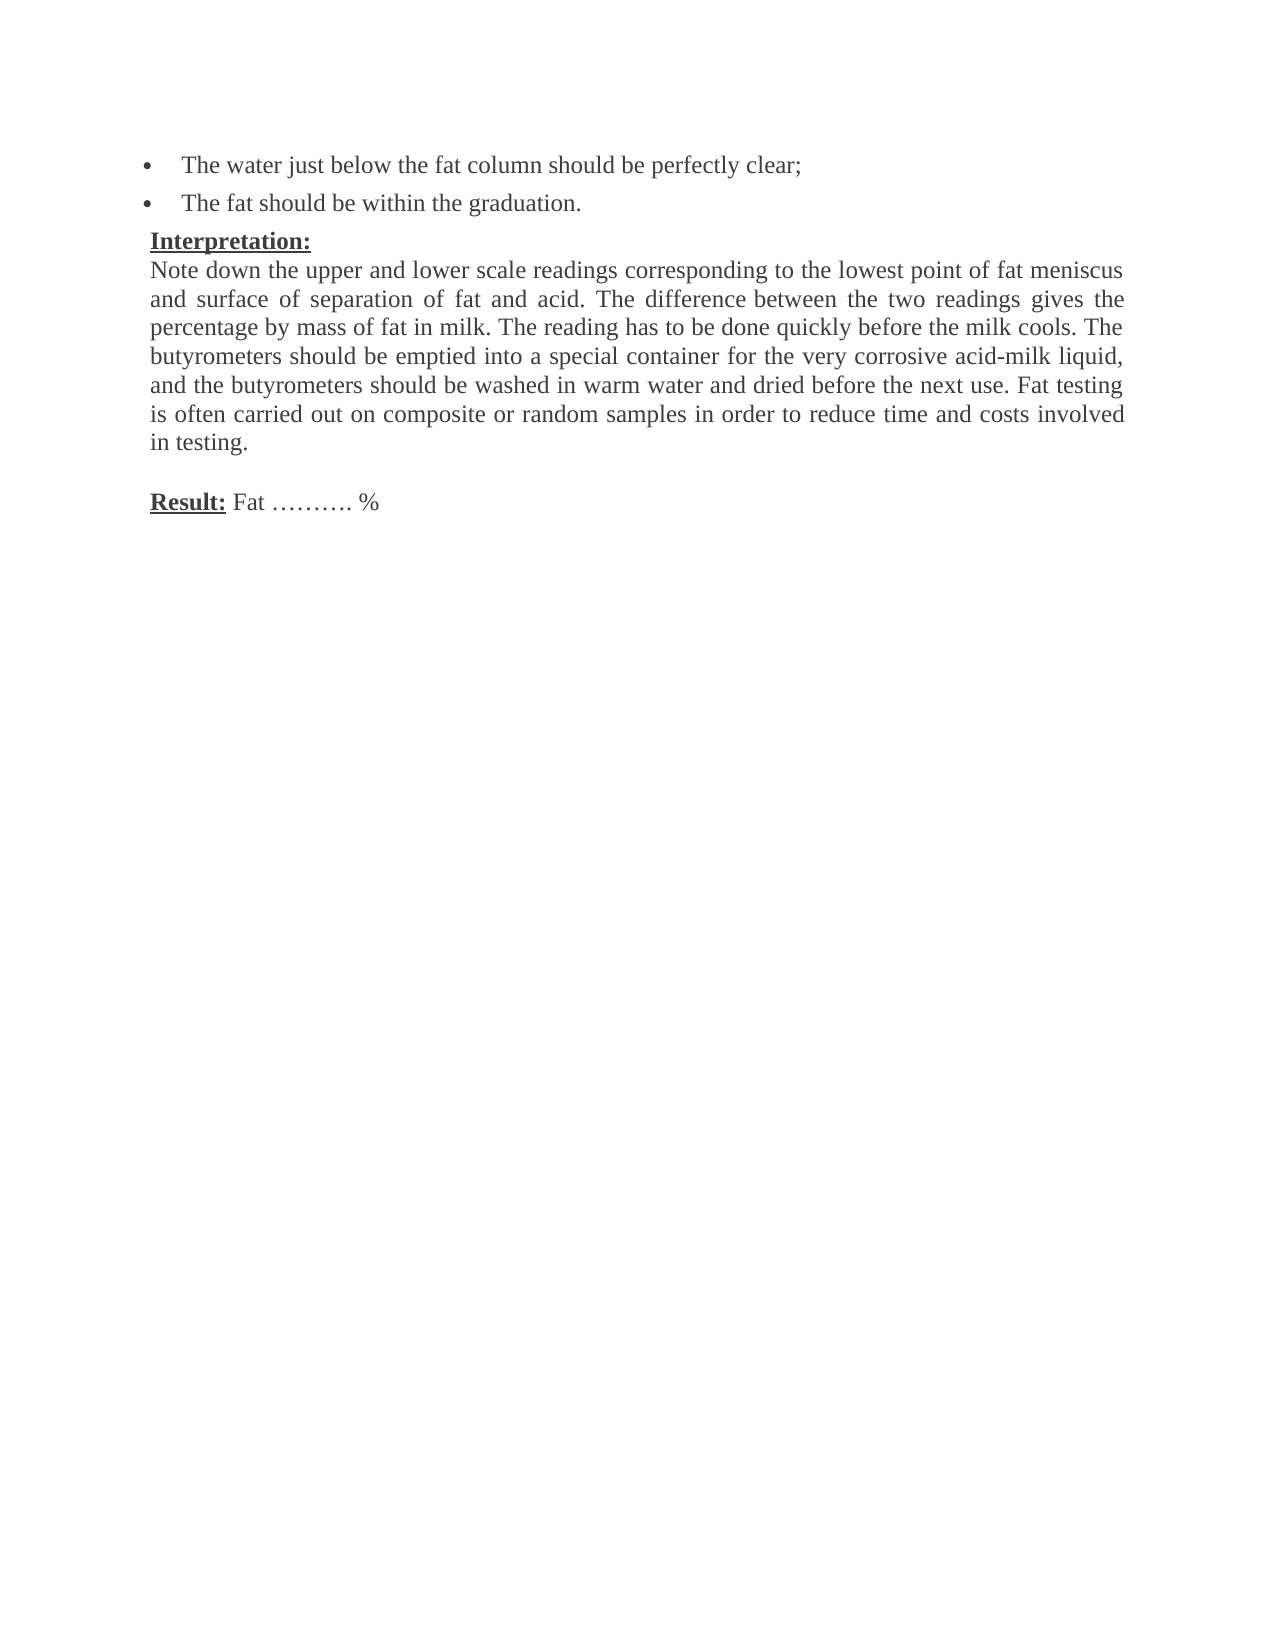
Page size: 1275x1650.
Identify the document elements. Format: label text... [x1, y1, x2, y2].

text Result: Fat ………. % [150, 487, 1125, 516]
text Interpretation: [150, 226, 1125, 255]
list The water just below the fat column should be perfectly clear; [144, 150, 1125, 179]
text Note down the upper and lower scale readings corresponding to the lowest point of fat meniscus and surface of separation of fat and acid. The difference between the two readings gives the percentage by mass of fat in milk. The reading has to be done quickly before the milk cools. The butyrometers should be emptied into a special container for the very corrosive acid-milk liquid, and the butyrometers should be washed in warm water and dried before the next use. Fat testing is often carried out on composite or random samples in order to reduce time and costs involved in testing. [150, 255, 1125, 456]
list The fat should be within the graduation. [144, 188, 1125, 217]
